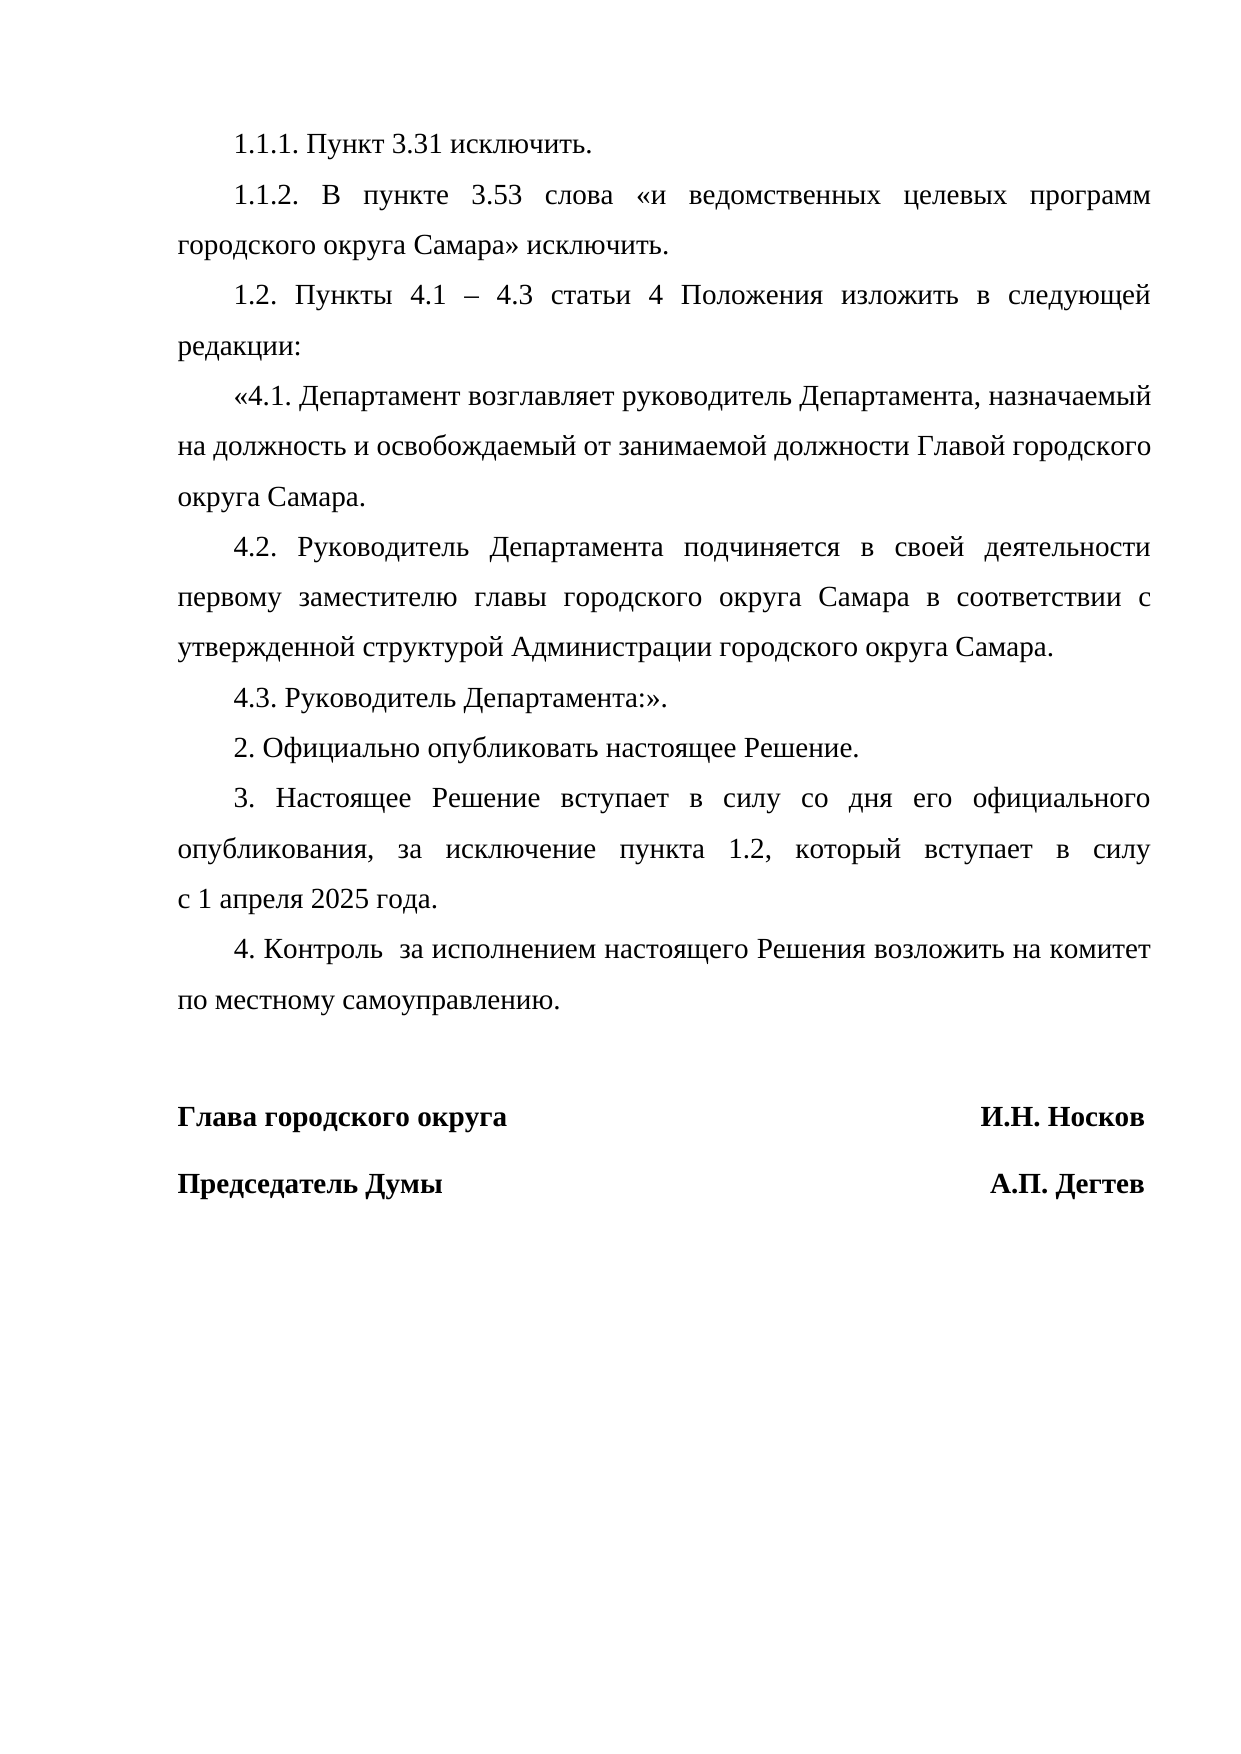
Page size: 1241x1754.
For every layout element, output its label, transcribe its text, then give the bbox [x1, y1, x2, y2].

text 4.3. Руководитель Департамента:». [177, 680, 1152, 713]
text Глава городского округа И.Н. Носков [177, 1099, 1152, 1133]
text 4.2. Руководитель Департамента подчиняется в своей деятельности первому заместителю главы городского округа Самара в соответствии с утвержденной структурой Администрации городского округа Самара. [177, 529, 1152, 663]
text 1.1.2. В пункте 3.53 слова «и ведомственных целевых программ городского округа Самара» исключить. [177, 177, 1152, 261]
text 1.1.1. Пункт 3.31 исключить. [177, 126, 1152, 160]
text 1.2. Пункты 4.1 – 4.3 статьи 4 Положения изложить в следующей редакции: [177, 277, 1152, 361]
text 4. Контроль за исполнением настоящего Решения возложить на комитет по местному самоуправлению. [177, 931, 1152, 1015]
text «4.1. Департамент возглавляет руководитель Департамента, назначаемый на должность и освобождаемый от занимаемой должности Главой городского округа Самара. [177, 378, 1152, 512]
text Председатель Думы А.П. Дегтев [177, 1166, 1152, 1200]
text 2. Официально опубликовать настоящее Решение. [177, 730, 1152, 764]
text 3. Настоящее Решение вступает в силу со дня его официального опубликования, за исключение пункта 1.2, который вступает в силу с 1 апреля 2025 года. [177, 781, 1152, 915]
